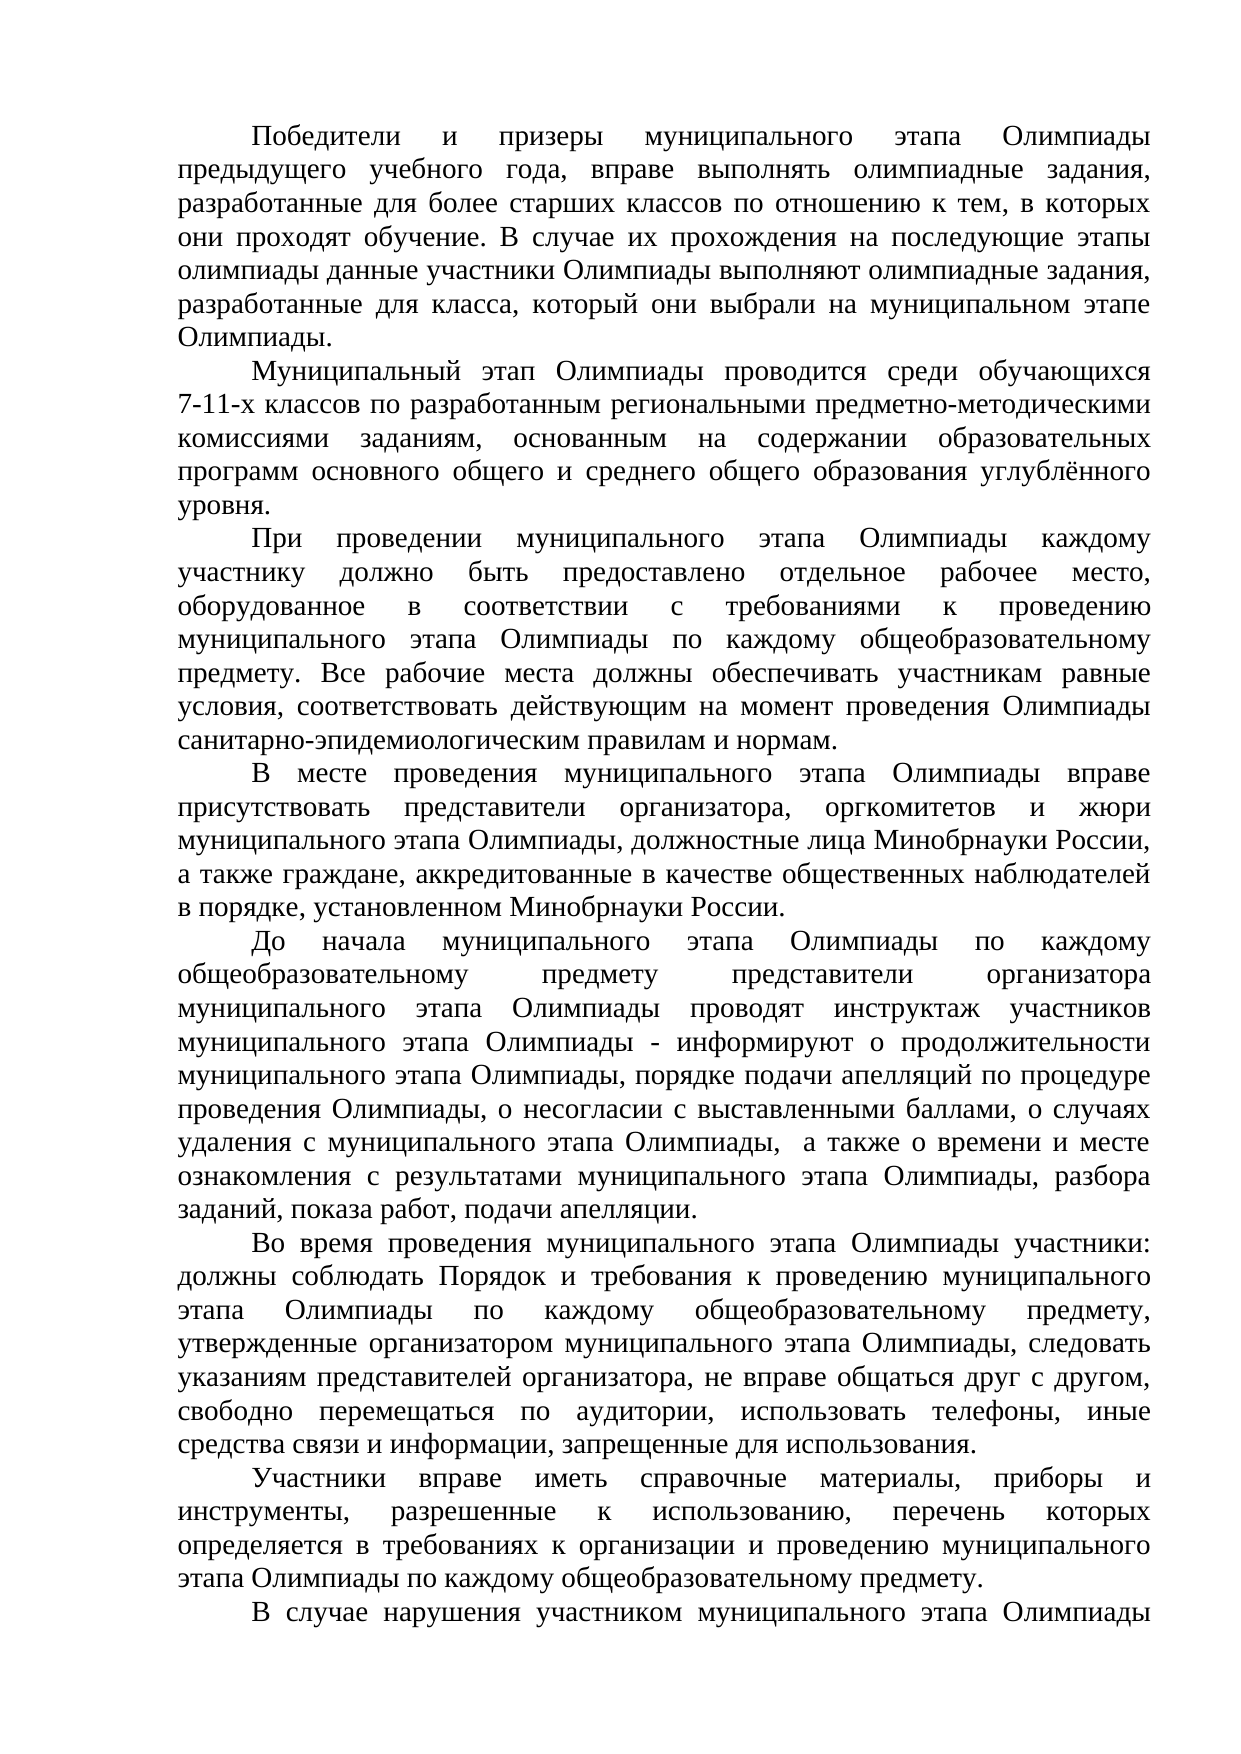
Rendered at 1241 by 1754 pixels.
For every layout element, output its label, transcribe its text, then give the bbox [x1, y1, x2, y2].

text До начала муниципального этапа Олимпиады по каждому общеобразовательному предмету представители организатора муниципального этапа Олимпиады проводят инструктаж участников муниципального этапа Олимпиады - информируют о продолжительности муниципального этапа Олимпиады, порядке подачи апелляций по процедуре проведения Олимпиады, о несогласии с выставленными баллами, о случаях удаления с муниципального этапа Олимпиады, а также о времени и месте ознакомления с результатами муниципального этапа Олимпиады, разбора заданий, показа работ, подачи апелляции. [177, 923, 1152, 1225]
text Победители и призеры муниципального этапа Олимпиады предыдущего учебного года, вправе выполнять олимпиадные задания, разработанные для более старших классов по отношению к тем, в которых они проходят обучение. В случае их прохождения на последующие этапы олимпиады данные участники Олимпиады выполняют олимпиадные задания, разработанные для класса, который они выбрали на муниципальном этапе Олимпиады. [177, 118, 1152, 353]
text При проведении муниципального этапа Олимпиады каждому участнику должно быть предоставлено отдельное рабочее место, оборудованное в соответствии с требованиями к проведению муниципального этапа Олимпиады по каждому общеобразовательному предмету. Все рабочие места должны обеспечивать участникам равные условия, соответствовать действующим на момент проведения Олимпиады санитарно-эпидемиологическим правилам и нормам. [177, 521, 1152, 755]
text Муниципальный этап Олимпиады проводится среди обучающихся 7-11-х классов по разработанным региональными предметно-методическими комиссиями заданиям, основанным на содержании образовательных программ основного общего и среднего общего образования углублённого уровня. [177, 353, 1152, 521]
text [177, 1594, 1152, 1627]
text Во время проведения муниципального этапа Олимпиады участники: должны соблюдать Порядок и требования к проведению муниципального этапа Олимпиады по каждому общеобразовательному предмету, утвержденные организатором муниципального этапа Олимпиады, следовать указаниям представителей организатора, не вправе общаться друг с другом, свободно перемещаться по аудитории, использовать телефоны, иные средства связи и информации, запрещенные для использования. [177, 1225, 1152, 1460]
text В месте проведения муниципального этапа Олимпиады вправе присутствовать представители организатора, оргкомитетов и жюри муниципального этапа Олимпиады, должностные лица Минобрнауки России, а также граждане, аккредитованные в качестве общественных наблюдателей в порядке, установленном Минобрнауки России. [177, 755, 1152, 923]
text Участники вправе иметь справочные материалы, приборы и инструменты, разрешенные к использованию, перечень которых определяется в требованиях к организации и проведению муниципального этапа Олимпиады по каждому общеобразовательному предмету. [177, 1460, 1152, 1594]
